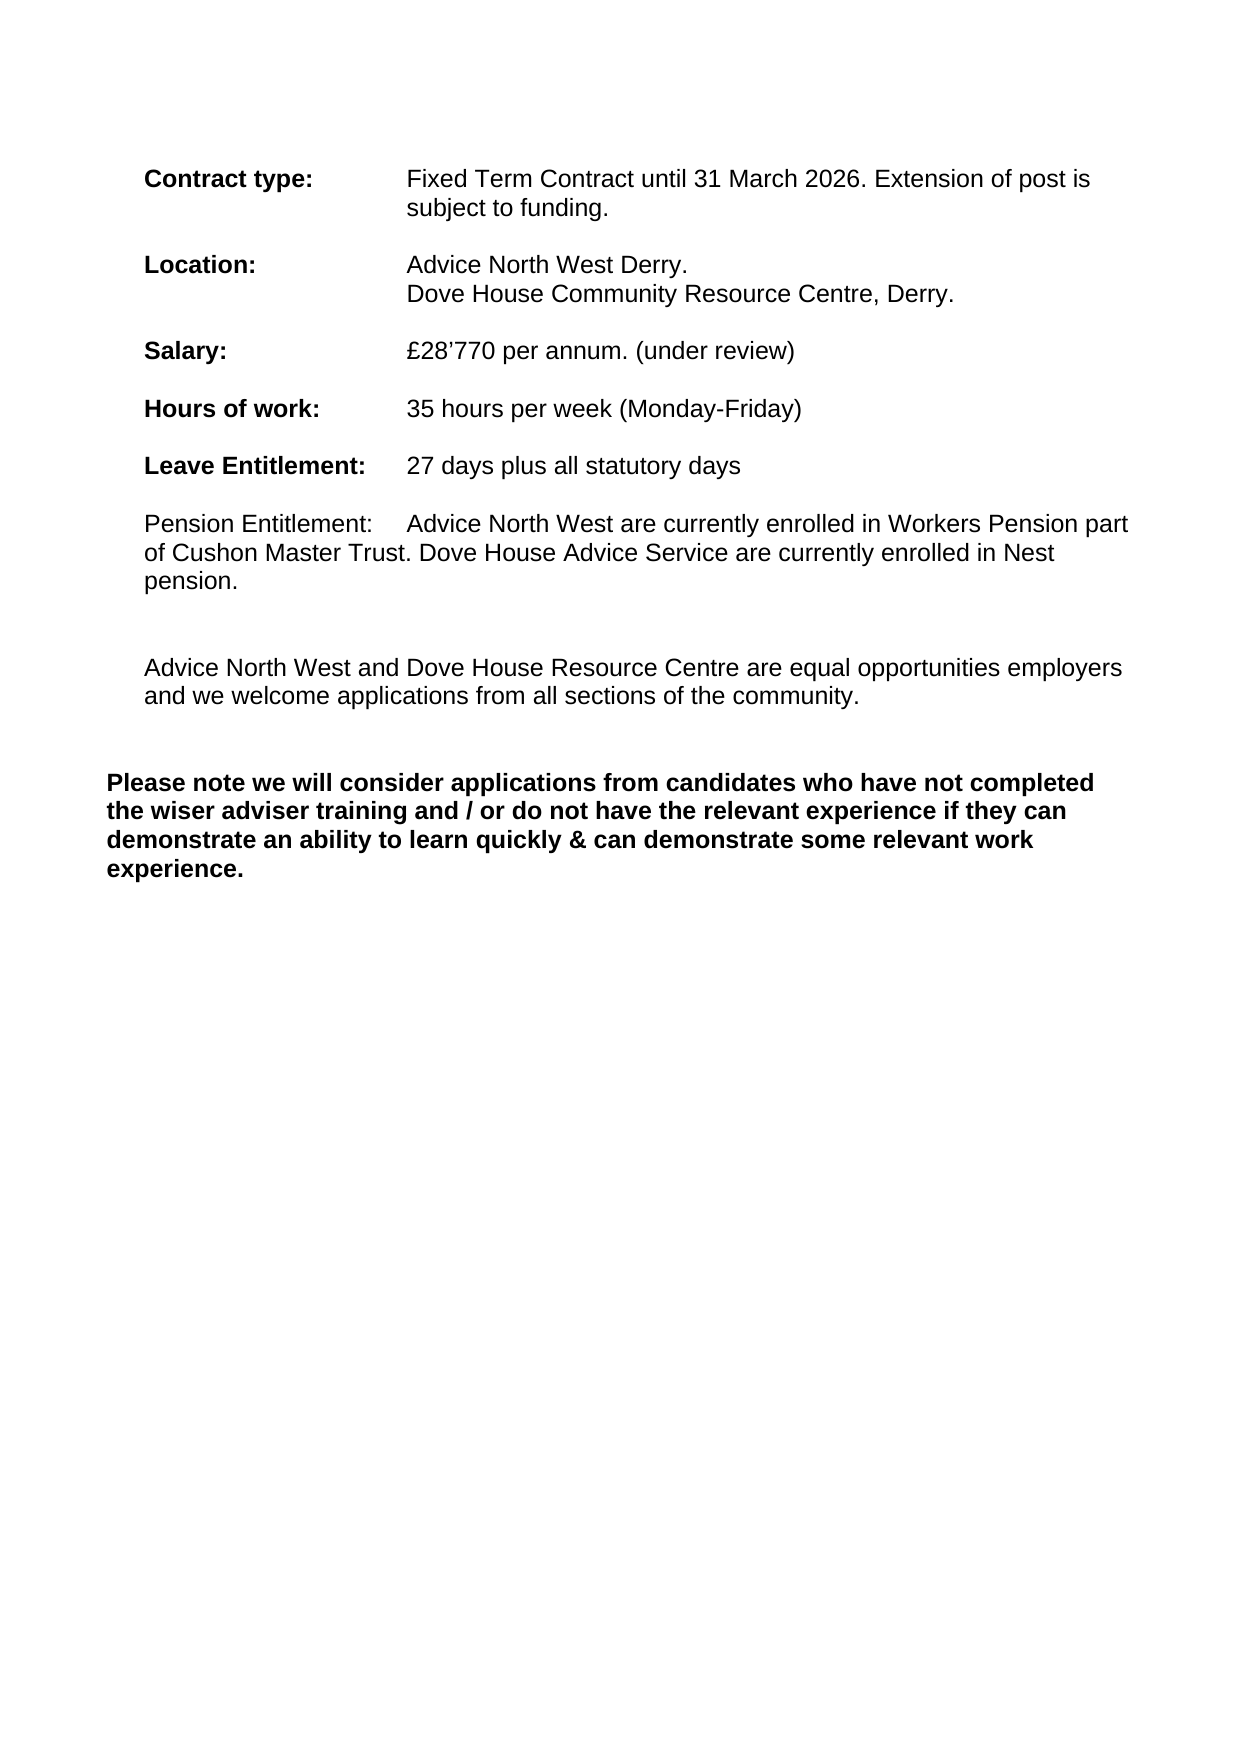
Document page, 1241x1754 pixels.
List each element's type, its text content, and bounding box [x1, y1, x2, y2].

text Advice North West and Dove House Resource Centre are equal opportunities employers and we welcome applications from all sections of the community. [144, 653, 1134, 710]
text Please note we will consider applications from candidates who have not completed the wiser adviser training and / or do not have the relevant experience if they can demonstrate an ability to learn quickly & can demonstrate some relevant work experience. [106, 768, 1134, 883]
text Dove House Community Resource Centre, Derry. [406, 279, 1134, 308]
text Salary: £28’770 per annum. (under review) [144, 336, 1134, 365]
text Hours of work: 35 hours per week (Monday-Friday) [144, 394, 1134, 423]
text Pension Entitlement: Advice North West are currently enrolled in Workers Pension part of Cushon Master Trust. Dove House Advice Service are currently enrolled in Nest pension. [144, 509, 1134, 595]
text Location: Advice North West Derry. [144, 250, 1134, 279]
text Leave Entitlement: 27 days plus all statutory days [144, 451, 1134, 480]
text Contract type: Fixed Term Contract until 31 March 2026. Extension of post is subject to funding. [144, 164, 1134, 221]
